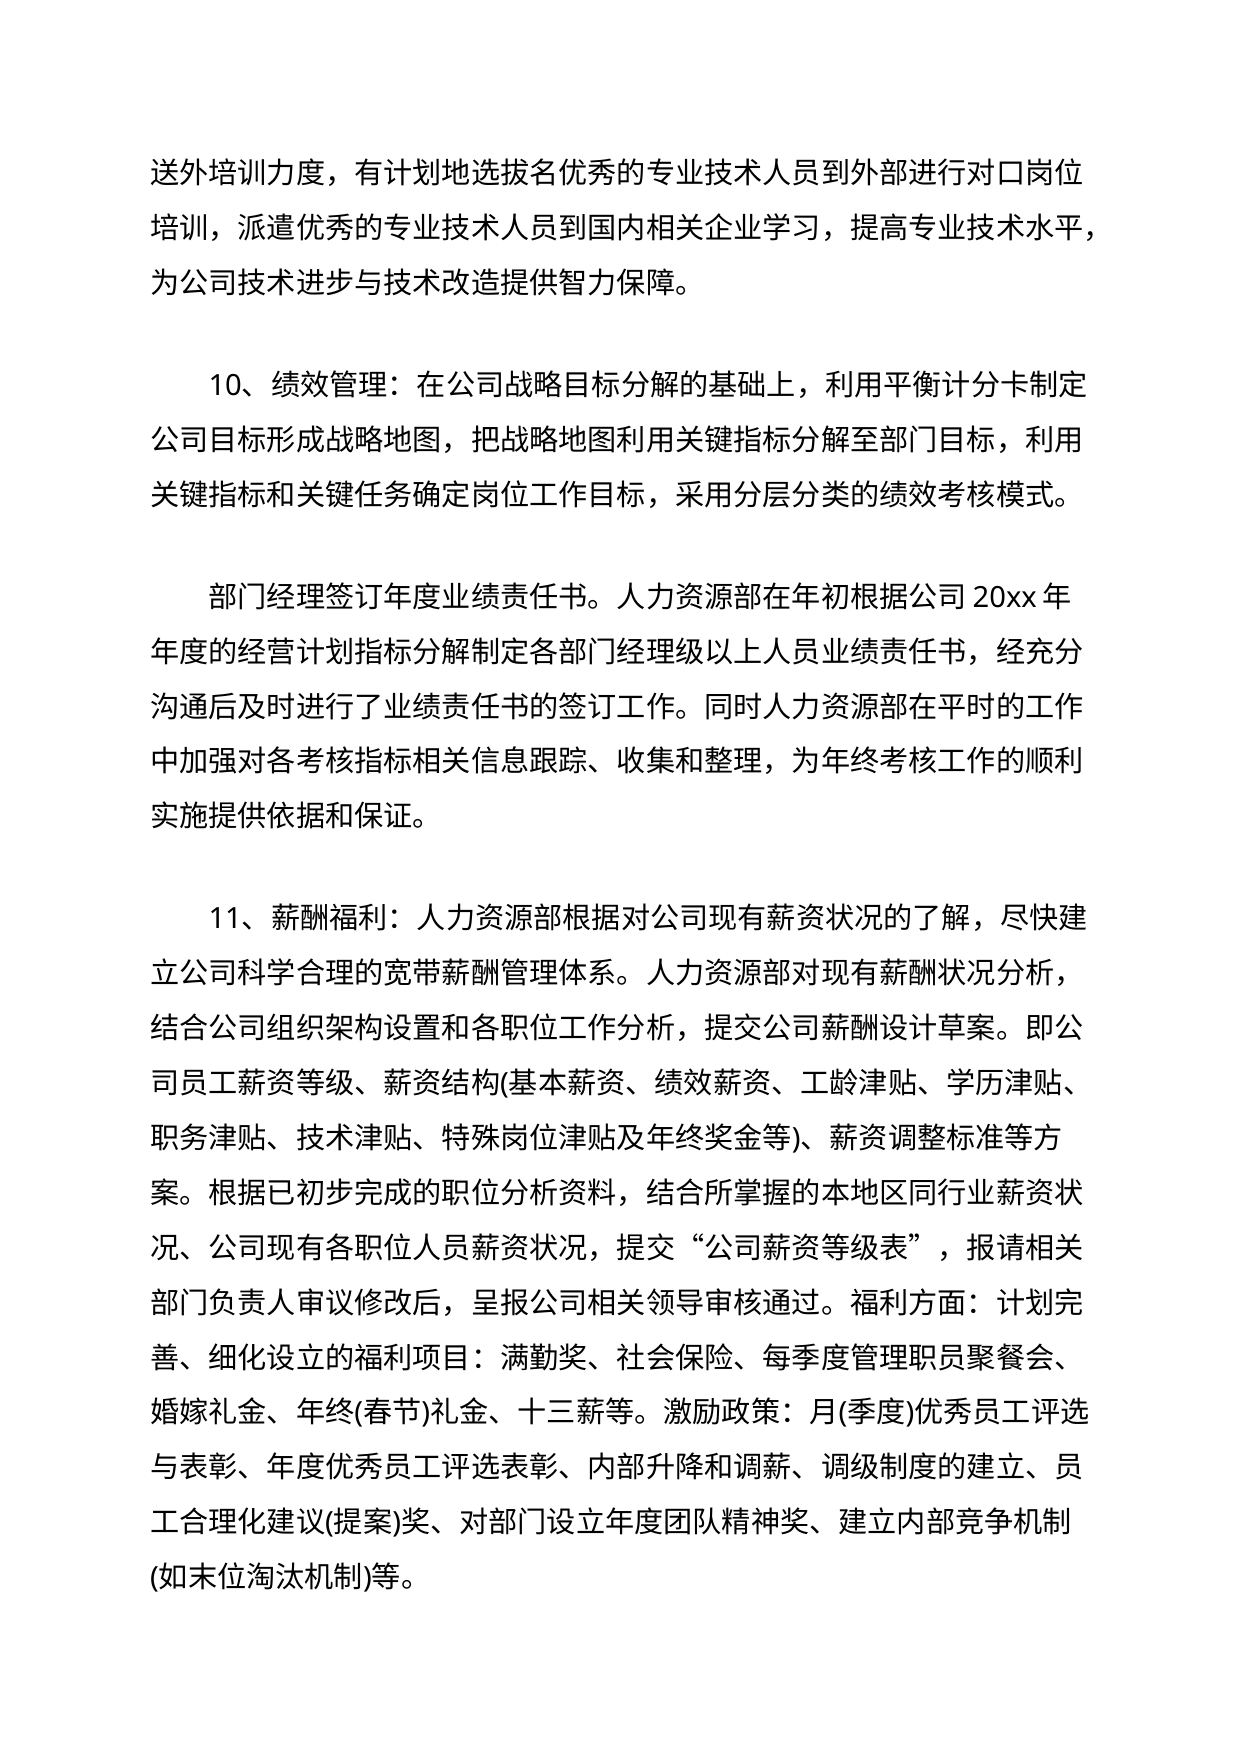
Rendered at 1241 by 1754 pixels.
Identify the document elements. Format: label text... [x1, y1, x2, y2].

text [150, 150, 1090, 302]
text 部门经理签订年度业绩责任书。人力资源部在年初根据公司20xx年年度的经营计划指标分解制定各部门经理级以上人员业绩责任书，经充分沟通后及时进行了业绩责任书的签订工作。同时人力资源部在平时的工作中加强对各考核指标相关信息跟踪、收集和整理，为年终考核工作的顺利实施提供依据和保证。 [150, 573, 1090, 835]
text 11、薪酬福利：人力资源部根据对公司现有薪资状况的了解，尽快建立公司科学合理的宽带薪酬管理体系。人力资源部对现有薪酬状况分析，结合公司组织架构设置和各职位工作分析，提交公司薪酬设计草案。即公司员工薪资等级、薪资结构(基本薪资、绩效薪资、工龄津贴、学历津贴、职务津贴、技术津贴、特殊岗位津贴及年终奖金等)、薪资调整标准等方案。根据已初步完成的职位分析资料，结合所掌握的本地区同行业薪资状况、公司现有各职位人员薪资状况，提交“公司薪资等级表”，报请相关部门负责人审议修改后，呈报公司相关领导审核通过。福利方面：计划完善、细化设立的福利项目：满勤奖、社会保险、每季度管理职员聚餐会、婚嫁礼金、年终(春节)礼金、十三薪等。激励政策：月(季度)优秀员工评选与表彰、年度优秀员工评选表彰、内部升降和调薪、调级制度的建立、员工合理化建议(提案)奖、对部门设立年度团队精神奖、建立内部竞争机制(如末位淘汰机制)等。 [150, 895, 1090, 1596]
text 10、绩效管理：在公司战略目标分解的基础上，利用平衡计分卡制定公司目标形成战略地图，把战略地图利用关键指标分解至部门目标，利用关键指标和关键任务确定岗位工作目标，采用分层分类的绩效考核模式。 [150, 362, 1090, 514]
